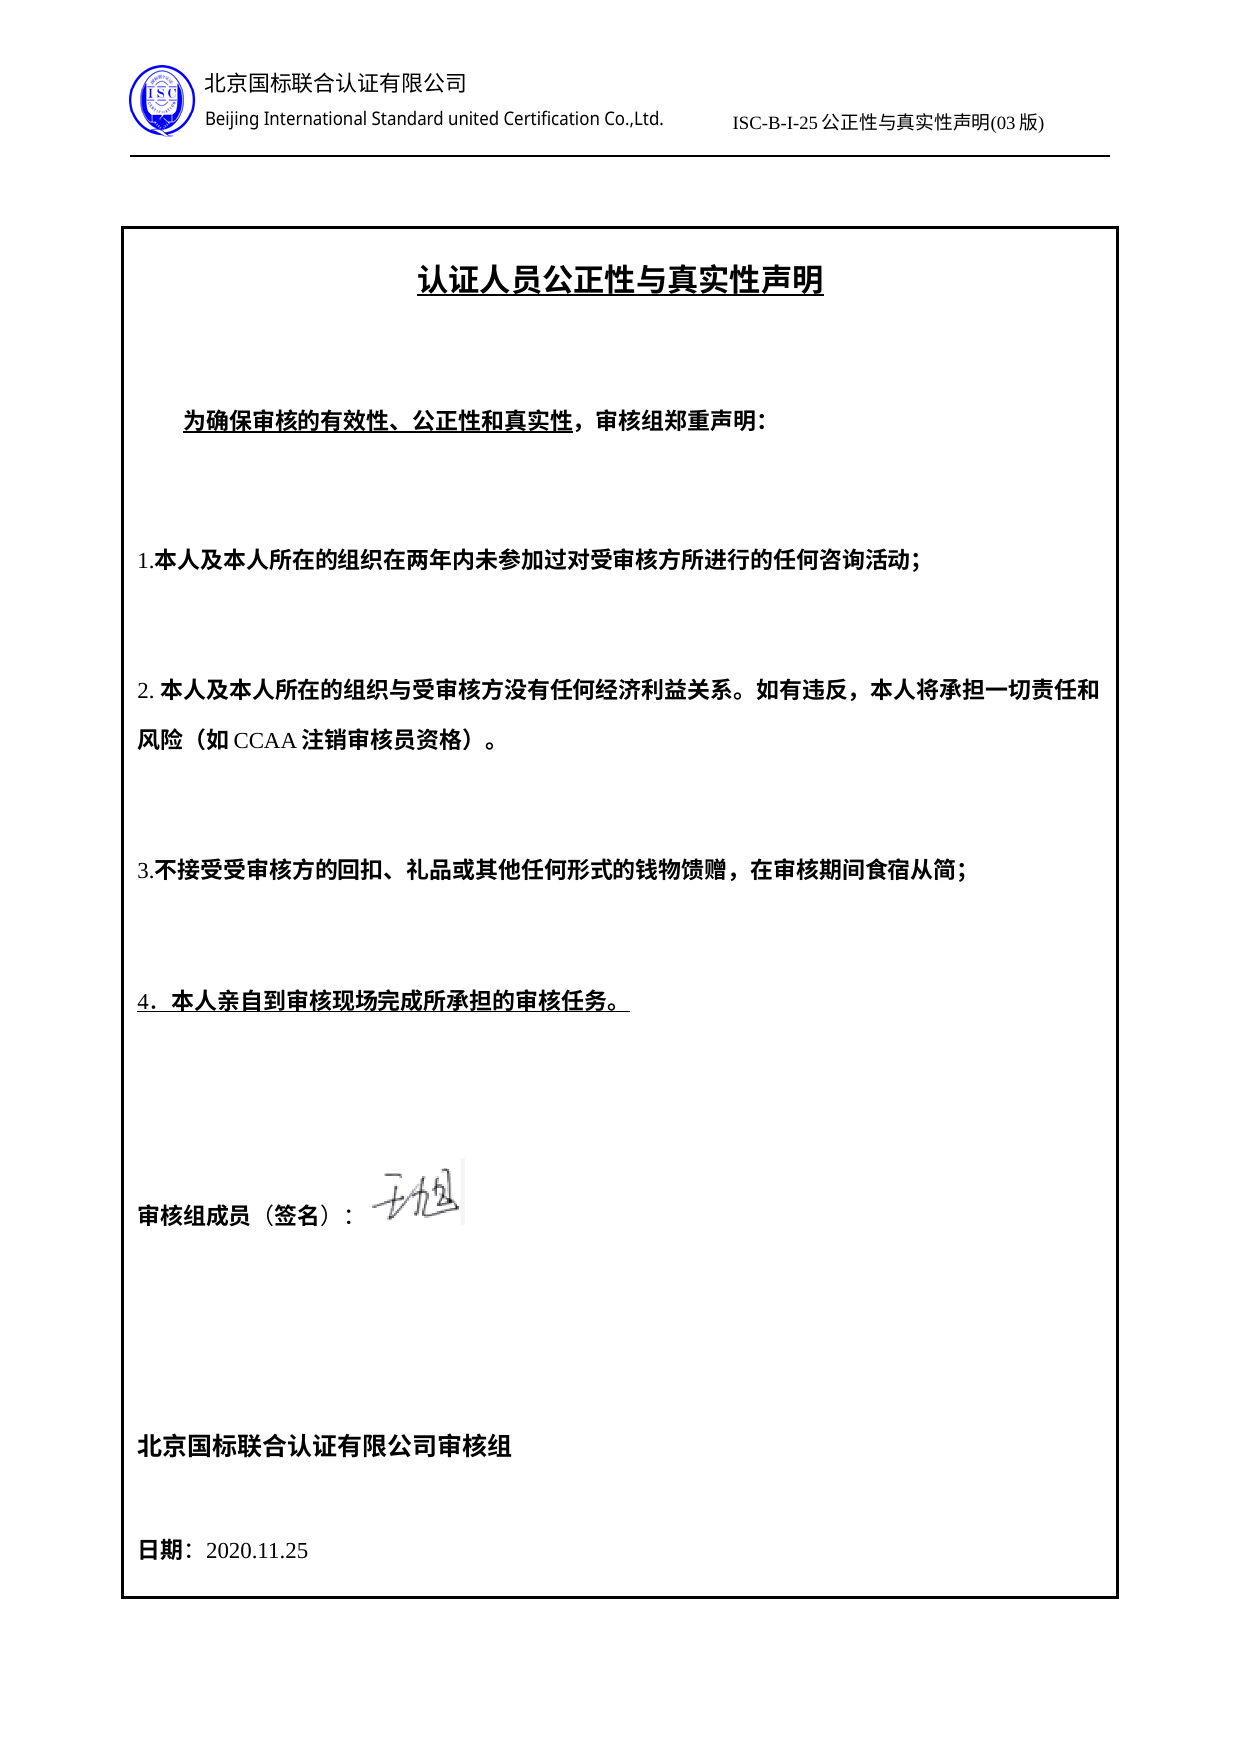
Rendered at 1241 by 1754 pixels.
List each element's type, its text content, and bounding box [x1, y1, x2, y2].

table_header 认证人员公正性与真实性声明 为确保审核的有效性、公正性和真实性，审核组郑重声明： 1.本人及本人所在的组织在两年内未参加过对受审核方所进行的任何咨询活动； 2. 本人及本人所在的组织与受审核方没有任何经济利益关系。如有违反，本人将承担一切责任和风险（如CCAA注销审核员资格）。 3.不接受受审核方的回扣、礼品或其他任何形式的钱物馈赠，在审核期间食宿从简； 4．本人亲自到审核现场完成所承担的审核任务。 审核组成员（签名）： 北京国标联合认证有限公司审核组 日期：2020.11.25 [124, 229, 1116, 1596]
picture [129, 65, 198, 137]
picture [366, 1158, 465, 1225]
